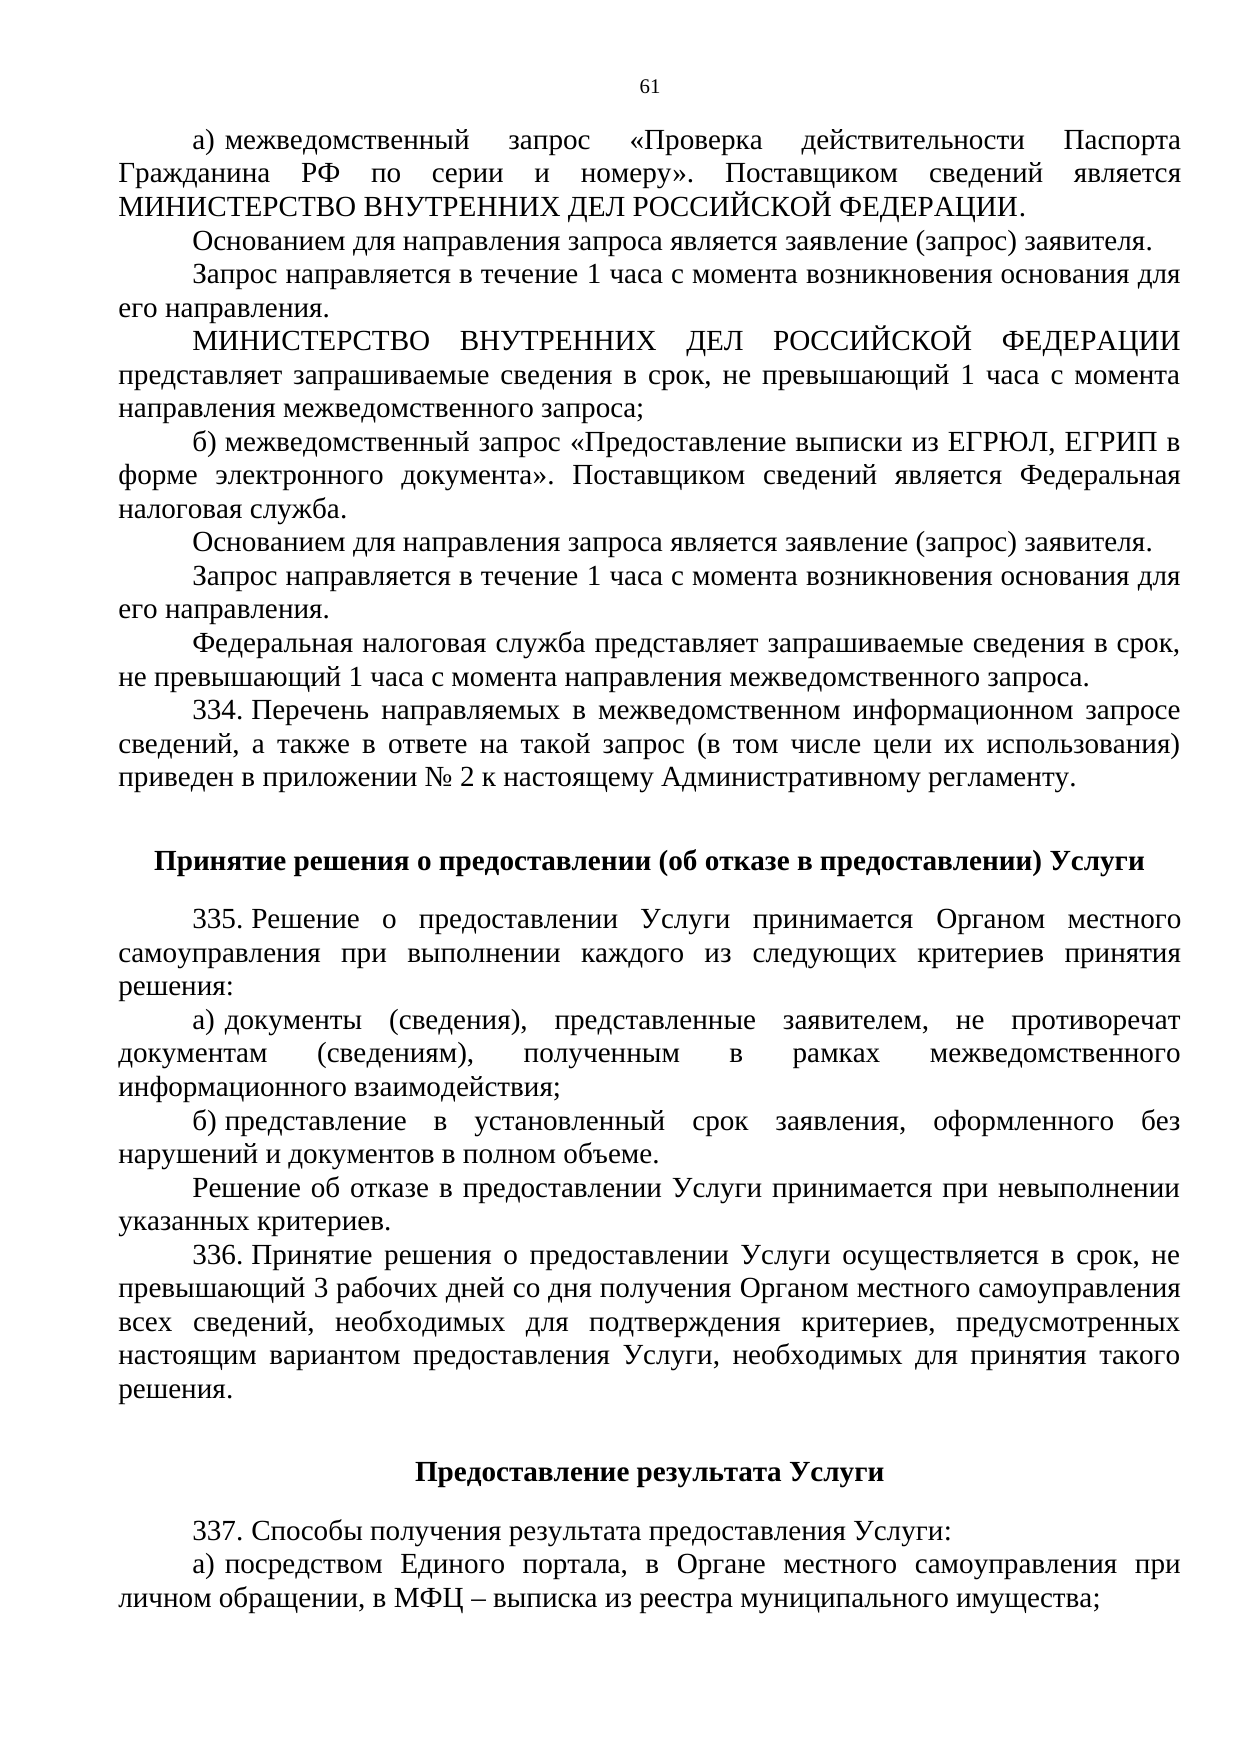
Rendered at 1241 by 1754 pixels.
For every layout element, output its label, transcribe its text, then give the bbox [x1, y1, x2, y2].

list Перечень направляемых в межведомственном информационном запросе сведений, а также в ответе на такой запрос (в том числе цели их использования) приведен в приложении № 2 к настоящему Административному регламенту. [118, 692, 1181, 793]
list документы (сведения), представленные заявителем, не противоречат документам (сведениям), полученным в рамках межведомственного информационного взаимодействия; [118, 1002, 1181, 1103]
list Способы получения результата предоставления Услуги: [118, 1513, 1181, 1547]
text Принятие решения о предоставлении (об отказе в предоставлении) Услуги [118, 843, 1181, 876]
list межведомственный запрос «Проверка действительности Паспорта Гражданина РФ по серии и номеру». Поставщиком сведений является МИНИСТЕРСТВО ВНУТРЕННИХ ДЕЛ РОССИЙСКОЙ ФЕДЕРАЦИИ. [118, 122, 1181, 223]
text Запрос направляется в течение 1 часа с момента возникновения основания для его направления. [118, 558, 1181, 625]
text Решение об отказе в предоставлении Услуги принимается при невыполнении указанных критериев. [118, 1170, 1181, 1237]
text Запрос направляется в течение 1 часа с момента возникновения основания для его направления. [118, 256, 1181, 323]
list Принятие решения о предоставлении Услуги осуществляется в срок, не превышающий 3 рабочих дней со дня получения Органом местного самоуправления всех сведений, необходимых для подтверждения критериев, предусмотренных настоящим вариантом предоставления Услуги, необходимых для принятия такого решения. [118, 1237, 1181, 1404]
text Предоставление результата Услуги [118, 1454, 1181, 1488]
text Основанием для направления запроса является заявление (запрос) заявителя. [118, 524, 1181, 558]
list Решение о предоставлении Услуги принимается Органом местного самоуправления при выполнении каждого из следующих критериев принятия решения: [118, 901, 1181, 1002]
text Федеральная налоговая служба представляет запрашиваемые сведения в срок, не превышающий 1 часа с момента направления межведомственного запроса. [118, 625, 1181, 692]
text МИНИСТЕРСТВО ВНУТРЕННИХ ДЕЛ РОССИЙСКОЙ ФЕДЕРАЦИИ представляет запрашиваемые сведения в срок, не превышающий 1 часа с момента направления межведомственного запроса; [118, 323, 1181, 424]
list межведомственный запрос «Предоставление выписки из ЕГРЮЛ, ЕГРИП в форме электронного документа». Поставщиком сведений является Федеральная налоговая служба. [118, 424, 1181, 524]
list посредством Единого портала, в Органе местного самоуправления при личном обращении, в МФЦ – выписка из реестра муниципального имущества; [118, 1547, 1181, 1614]
list представление в установленный срок заявления, оформленного без нарушений и документов в полном объеме. [118, 1103, 1181, 1170]
text Основанием для направления запроса является заявление (запрос) заявителя. [118, 223, 1181, 256]
